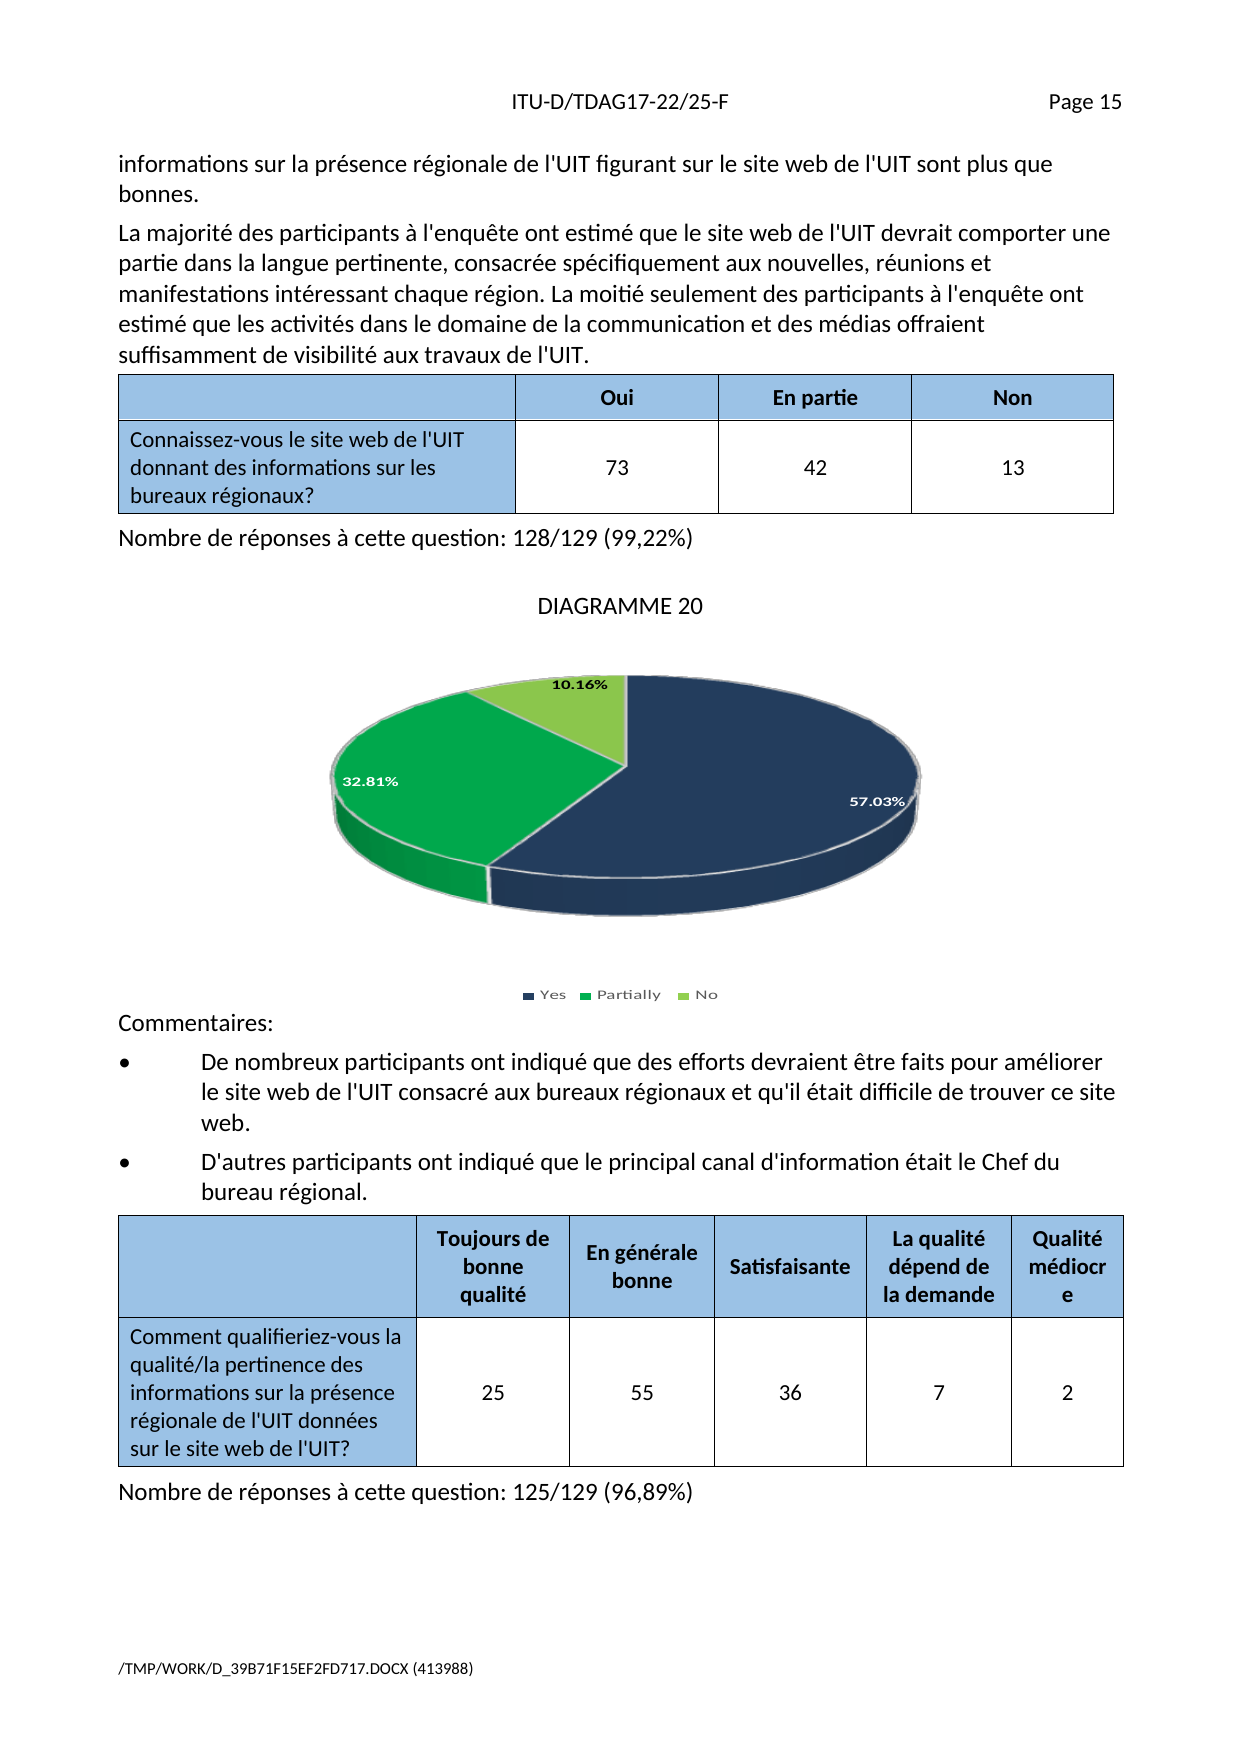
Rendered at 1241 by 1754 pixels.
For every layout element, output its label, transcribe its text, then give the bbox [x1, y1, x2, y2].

table_header [119, 1216, 416, 1317]
table_cell 55 [570, 1318, 714, 1466]
table_header Toujours de bonne qualité [417, 1216, 569, 1317]
table_header Qualité médiocre [1012, 1216, 1123, 1317]
text La majorité des participants à l'enquête ont estimé que le site web de l'UIT devrait comporter une partie dans la langue pertinente, consacrée spécifiquement aux nouvelles, réunions et manifestations intéressant chaque région. La moitié seulement des participants à l'enquête ont estimé que les activités dans le domaine de la communication et des médias offraient suffisamment de visibilité aux travaux de l'UIT. [118, 217, 1122, 370]
text Nombre de réponses à cette question: 125/129 (96,89%) [118, 1476, 1122, 1506]
table_header Satisfaisante [715, 1216, 866, 1317]
table_header En partie [719, 375, 911, 419]
table_cell 7 [867, 1318, 1011, 1466]
text • De nombreux participants ont indiqué que des efforts devraient être faits pour améliorer le site web de l'UIT consacré aux bureaux régionaux et qu'il était difficile de trouver ce site web. [118, 1046, 1122, 1137]
text Diagramme 20 [118, 590, 1122, 621]
table_cell 36 [715, 1318, 866, 1466]
table_cell 73 [516, 421, 718, 513]
table_cell Comment qualifieriez-vous la qualité/la pertinence des informations sur la présence régionale de l'UIT données sur le site web de l'UIT? [119, 1318, 416, 1466]
table_header La qualité dépend de la demande [867, 1216, 1011, 1317]
table_cell 2 [1012, 1318, 1123, 1466]
table_cell 42 [719, 421, 911, 513]
table_cell 13 [912, 421, 1113, 513]
table_cell Connaissez-vous le site web de l'UIT donnant des informations sur les bureaux régionaux? [119, 421, 515, 513]
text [118, 148, 1122, 209]
table_header [119, 375, 515, 419]
text Nombre de réponses à cette question: 128/129 (99,22%) [118, 522, 1122, 553]
table_header Non [912, 375, 1113, 419]
table_header Oui [516, 375, 718, 419]
table_header En générale bonne [570, 1216, 714, 1317]
table_cell 25 [417, 1318, 569, 1466]
text • D'autres participants ont indiqué que le principal canal d'information était le Chef du bureau régional. [118, 1146, 1122, 1207]
text Commentaires: [118, 1007, 1122, 1037]
